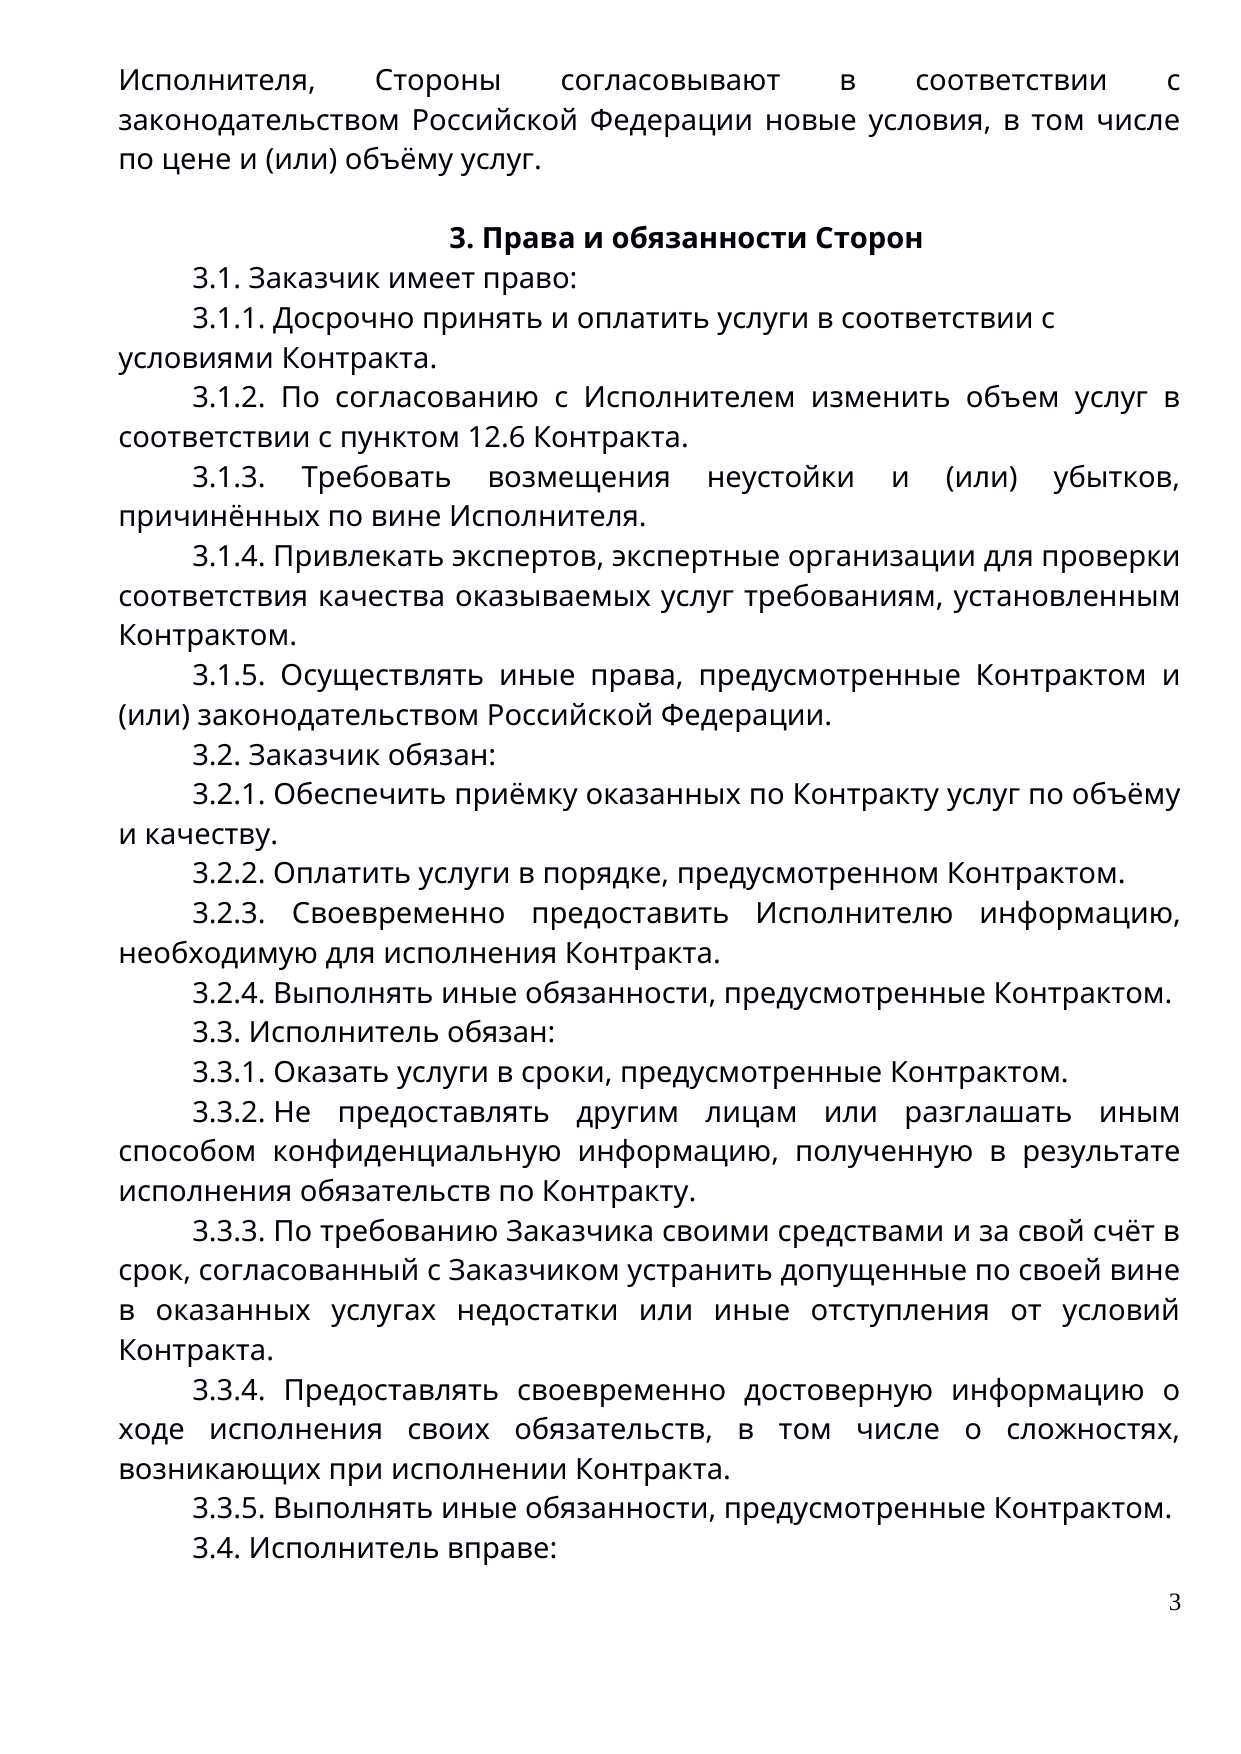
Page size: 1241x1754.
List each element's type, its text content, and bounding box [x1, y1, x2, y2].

text 3.2.1. Обеспечить приёмку оказанных по Контракту услуг по объёму и качеству. [118, 773, 1181, 853]
text 3.2.3. Своевременно предоставить Исполнителю информацию, необходимую для исполнения Контракта. [118, 892, 1181, 972]
text 3.3.3. По требованию Заказчика своими средствами и за свой счёт в срок, согласованный с Заказчиком устранить допущенные по своей вине в оказанных услугах недостатки или иные отступления от условий Контракта. [118, 1210, 1181, 1369]
text 3.1.5. Осуществлять иные права, предусмотренные Контрактом и (или) законодательством Российской Федерации. [118, 654, 1181, 734]
text 3.3.5. Выполнять иные обязанности, предусмотренные Контрактом. [118, 1488, 1181, 1527]
text 3. Права и обязанности Сторон [118, 218, 1181, 257]
text 3.3.1. Оказать услуги в сроки, предусмотренные Контрактом. [118, 1051, 1181, 1091]
text 3.1.2. По согласованию с Исполнителем изменить объем услуг в соответствии с пунктом 12.6 Контракта. [118, 377, 1181, 456]
text 3.2.2. Оплатить услуги в порядке, предусмотренном Контрактом. [118, 853, 1181, 892]
text 3.1.1. Досрочно принять и оплатить услуги в соответствии с условиями Контракта. [118, 297, 1181, 377]
text 3.1.3. Требовать возмещения неустойки и (или) убытков, причинённых по вине Исполнителя. [118, 456, 1181, 535]
text 3.1. Заказчик имеет право: [118, 257, 1181, 297]
text 3.3.4. Предоставлять своевременно достоверную информацию о ходе исполнения своих обязательств, в том числе о сложностях, возникающих при исполнении Контракта. [118, 1369, 1181, 1488]
text 3.2.4. Выполнять иные обязанности, предусмотренные Контрактом. [118, 972, 1181, 1012]
text 3.3. Исполнитель обязан: [118, 1012, 1181, 1051]
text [118, 59, 1181, 178]
text 3.2. Заказчик обязан: [118, 734, 1181, 773]
text 3.3.2. Не предоставлять другим лицам или разглашать иным способом конфиденциальную информацию, полученную в результате исполнения обязательств по Контракту. [118, 1091, 1181, 1210]
text 3.1.4. Привлекать экспертов, экспертные организации для проверки соответствия качества оказываемых услуг требованиям, установленным Контрактом. [118, 535, 1181, 654]
text 3.4. Исполнитель вправе: [118, 1527, 1181, 1567]
